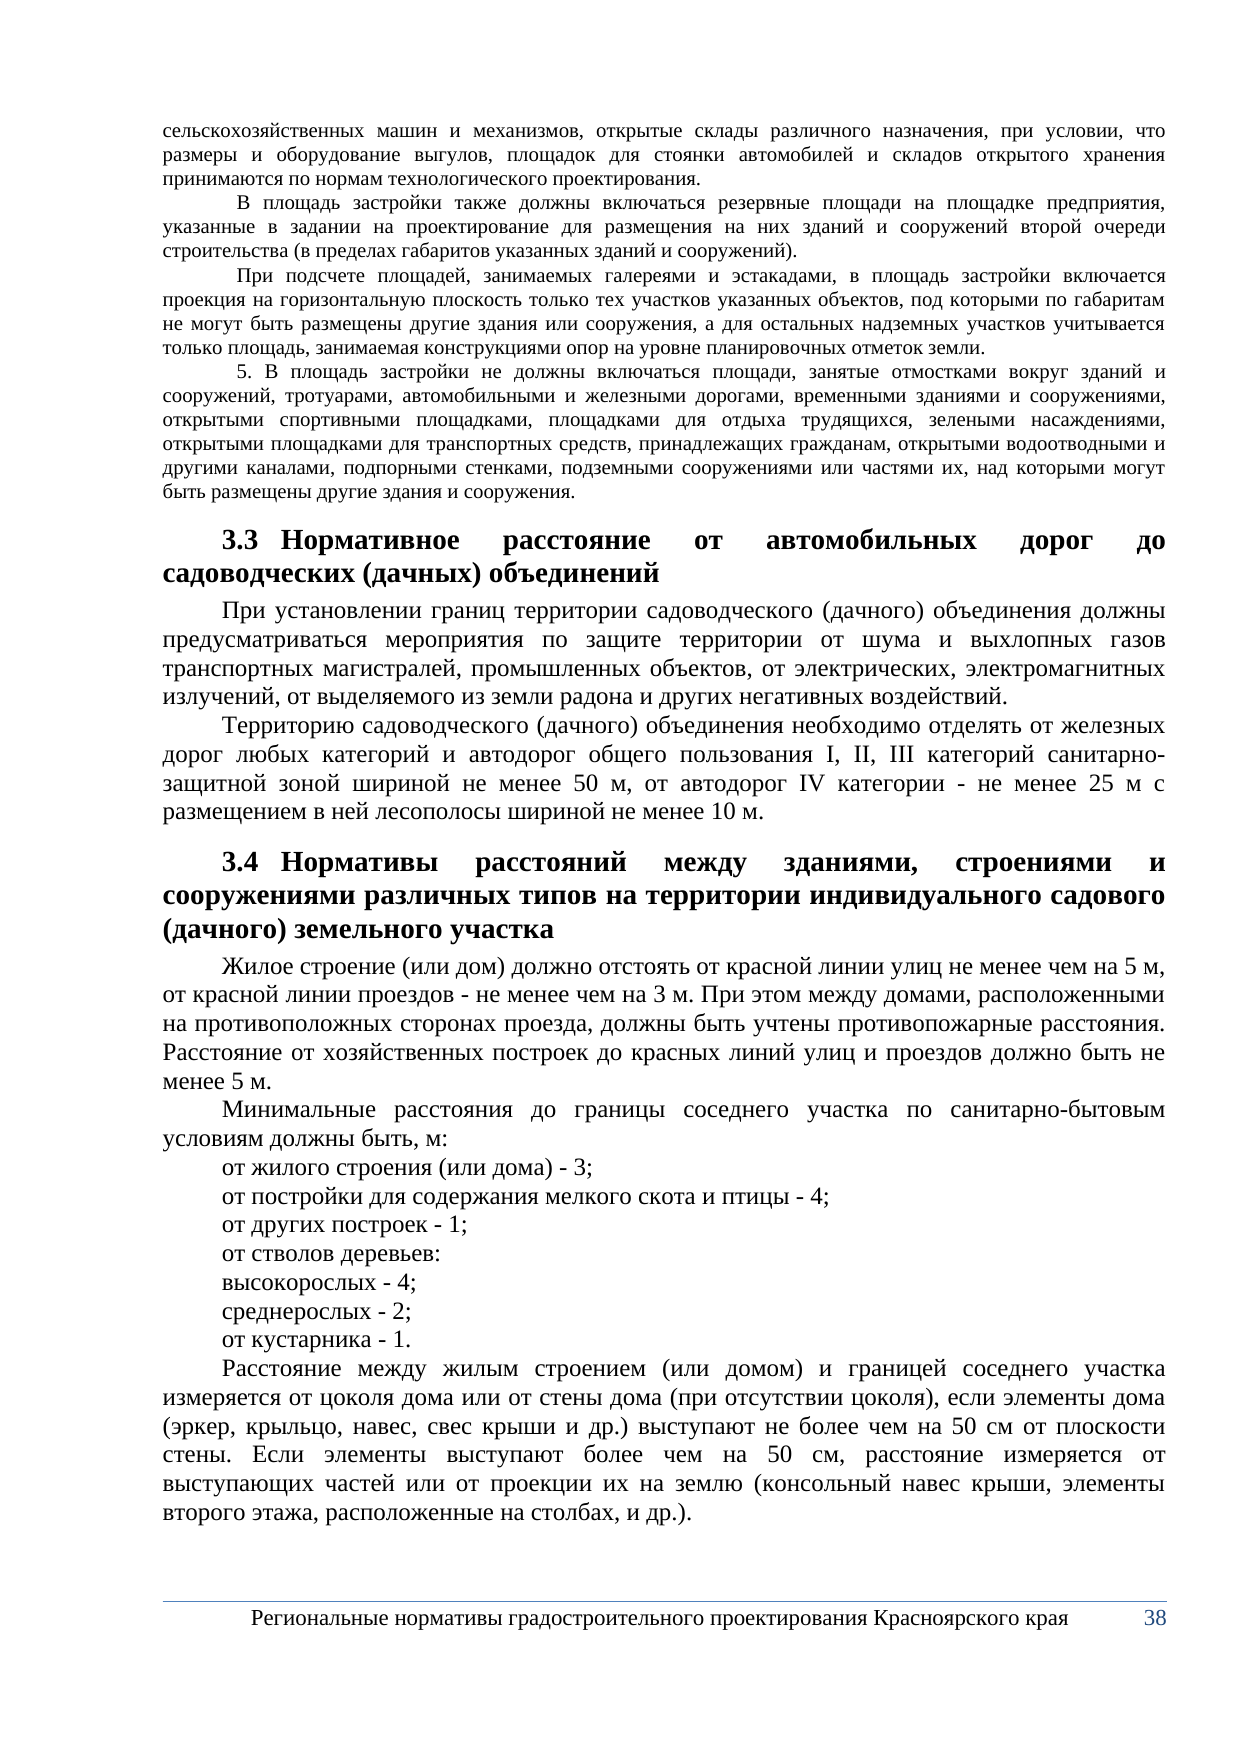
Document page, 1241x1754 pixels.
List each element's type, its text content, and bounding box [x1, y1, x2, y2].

text от жилого строения (или дома) - 3; [162, 1152, 1167, 1181]
text В площадь застройки также должны включаться резервные площади на площадке предприятия, указанные в задании на проектирование для размещения на них зданий и сооружений второй очереди строительства (в пределах габаритов указанных зданий и сооружений). [162, 190, 1167, 262]
subtitle Нормативное расстояние от автомобильных дорог до садоводческих (дачных) объединений [162, 522, 1167, 589]
text от стволов деревьев: [162, 1238, 1167, 1267]
text Территорию садоводческого (дачного) объединения необходимо отделять от железных дорог любых категорий и автодорог общего пользования I, II, III категорий санитарно-защитной зоной шириной не менее 50 м, от автодорог IV категории - не менее 25 м с размещением в ней лесополосы шириной не менее 10 м. [162, 710, 1167, 825]
text от кустарника - 1. [162, 1324, 1167, 1353]
text высокорослых - 4; [162, 1267, 1167, 1296]
text При установлении границ территории садоводческого (дачного) объединения должны предусматриваться мероприятия по защите территории от шума и выхлопных газов транспортных магистралей, промышленных объектов, от электрических, электромагнитных излучений, от выделяемого из земли радона и других негативных воздействий. [162, 595, 1167, 710]
text среднерослых - 2; [162, 1296, 1167, 1324]
text Расстояние между жилым строением (или домом) и границей соседнего участка измеряется от цоколя дома или от стены дома (при отсутствии цоколя), если элементы дома (эркер, крыльцо, навес, свес крыши и др.) выступают не более чем на 50 см от плоскости стены. Если элементы выступают более чем на 50 см, расстояние измеряется от выступающих частей или от проекции их на землю (консольный навес крыши, элементы второго этажа, расположенные на столбах, и др.). [162, 1353, 1167, 1526]
text 5. В площадь застройки не должны включаться площади, занятые отмостками вокруг зданий и сооружений, тротуарами, автомобильными и железными дорогами, временными зданиями и сооружениями, открытыми спортивными площадками, площадками для отдыха трудящихся, зелеными насаждениями, открытыми площадками для транспортных средств, принадлежащих гражданам, открытыми водоотводными и другими каналами, подпорными стенками, подземными сооружениями или частями их, над которыми могут быть размещены другие здания и сооружения. [162, 359, 1167, 503]
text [162, 118, 1167, 190]
text от других построек - 1; [162, 1209, 1167, 1238]
subtitle Нормативы расстояний между зданиями, строениями и сооружениями различных типов на территории индивидуального садового (дачного) земельного участка [162, 844, 1167, 944]
text При подсчете площадей, занимаемых галереями и эстакадами, в площадь застройки включается проекция на горизонтальную плоскость только тех участков указанных объектов, под которыми по габаритам не могут быть размещены другие здания или сооружения, а для остальных надземных участков учитывается только площадь, занимаемая конструкциями опор на уровне планировочных отметок земли. [162, 262, 1167, 359]
text от постройки для содержания мелкого скота и птицы - 4; [162, 1181, 1167, 1209]
text Жилое строение (или дом) должно отстоять от красной линии улиц не менее чем на 5 м, от красной линии проездов - не менее чем на 3 м. При этом между домами, расположенными на противоположных сторонах проезда, должны быть учтены противопожарные расстояния. Расстояние от хозяйственных построек до красных линий улиц и проездов должно быть не менее 5 м. [162, 951, 1167, 1094]
text Минимальные расстояния до границы соседнего участка по санитарно-бытовым условиям должны быть, м: [162, 1094, 1167, 1152]
